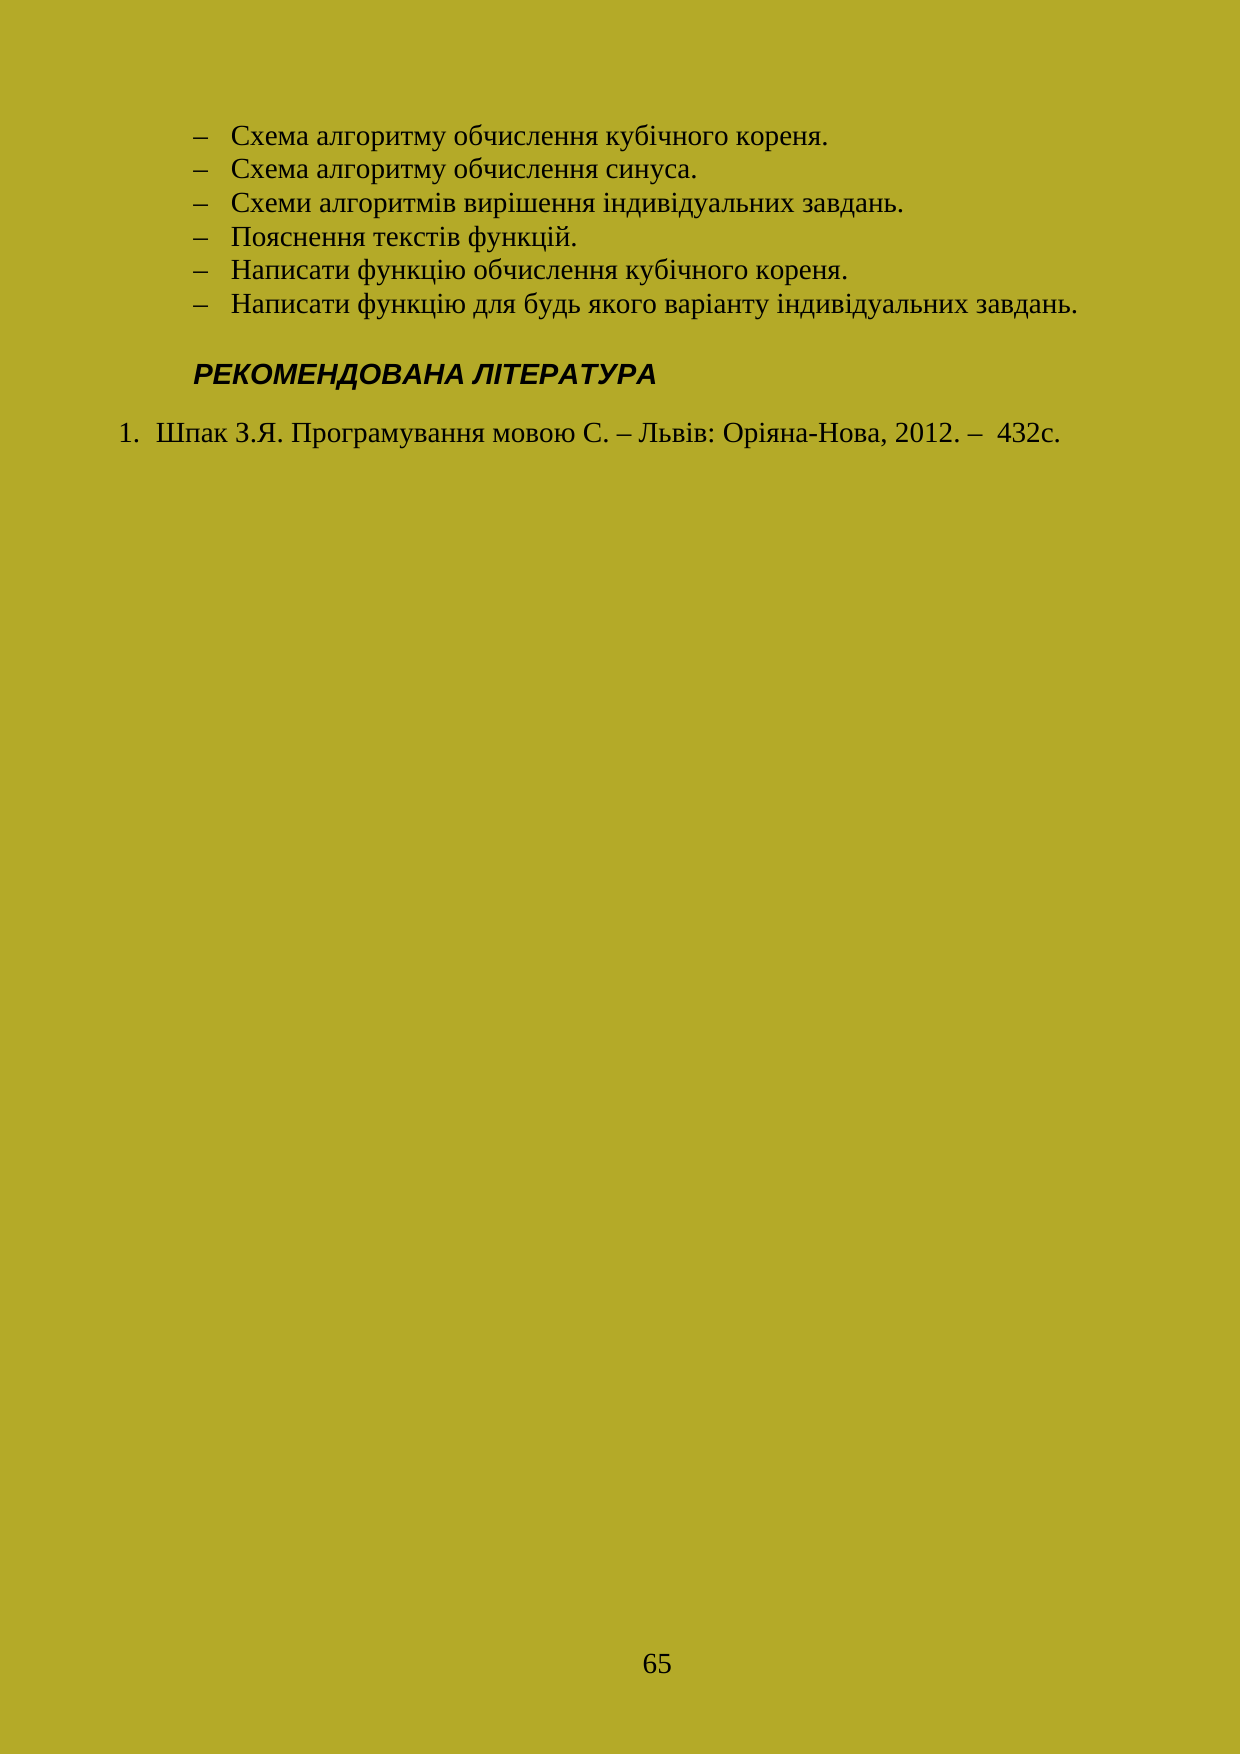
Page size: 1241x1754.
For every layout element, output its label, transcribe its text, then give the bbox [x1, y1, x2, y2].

subtitle Рекомендована література [164, 357, 1039, 390]
text Схема алгоритму обчислення синуса. [193, 152, 1122, 185]
text Написати функцію для будь якого варіанту індивідуальних завдань. [193, 286, 1122, 319]
text Написати функцію обчислення кубічного кореня. [193, 252, 1122, 286]
text Схеми алгоритмів вирішення індивідуальних завдань. [193, 185, 1122, 219]
text Пояснення текстів функцій. [193, 219, 1122, 252]
list Шпак З.Я. Програмування мовою С. – Львів: Оріяна-Нова, 2012. – 432с. [118, 415, 1122, 449]
text Схема алгоритму обчислення кубічного кореня. [193, 118, 1122, 152]
